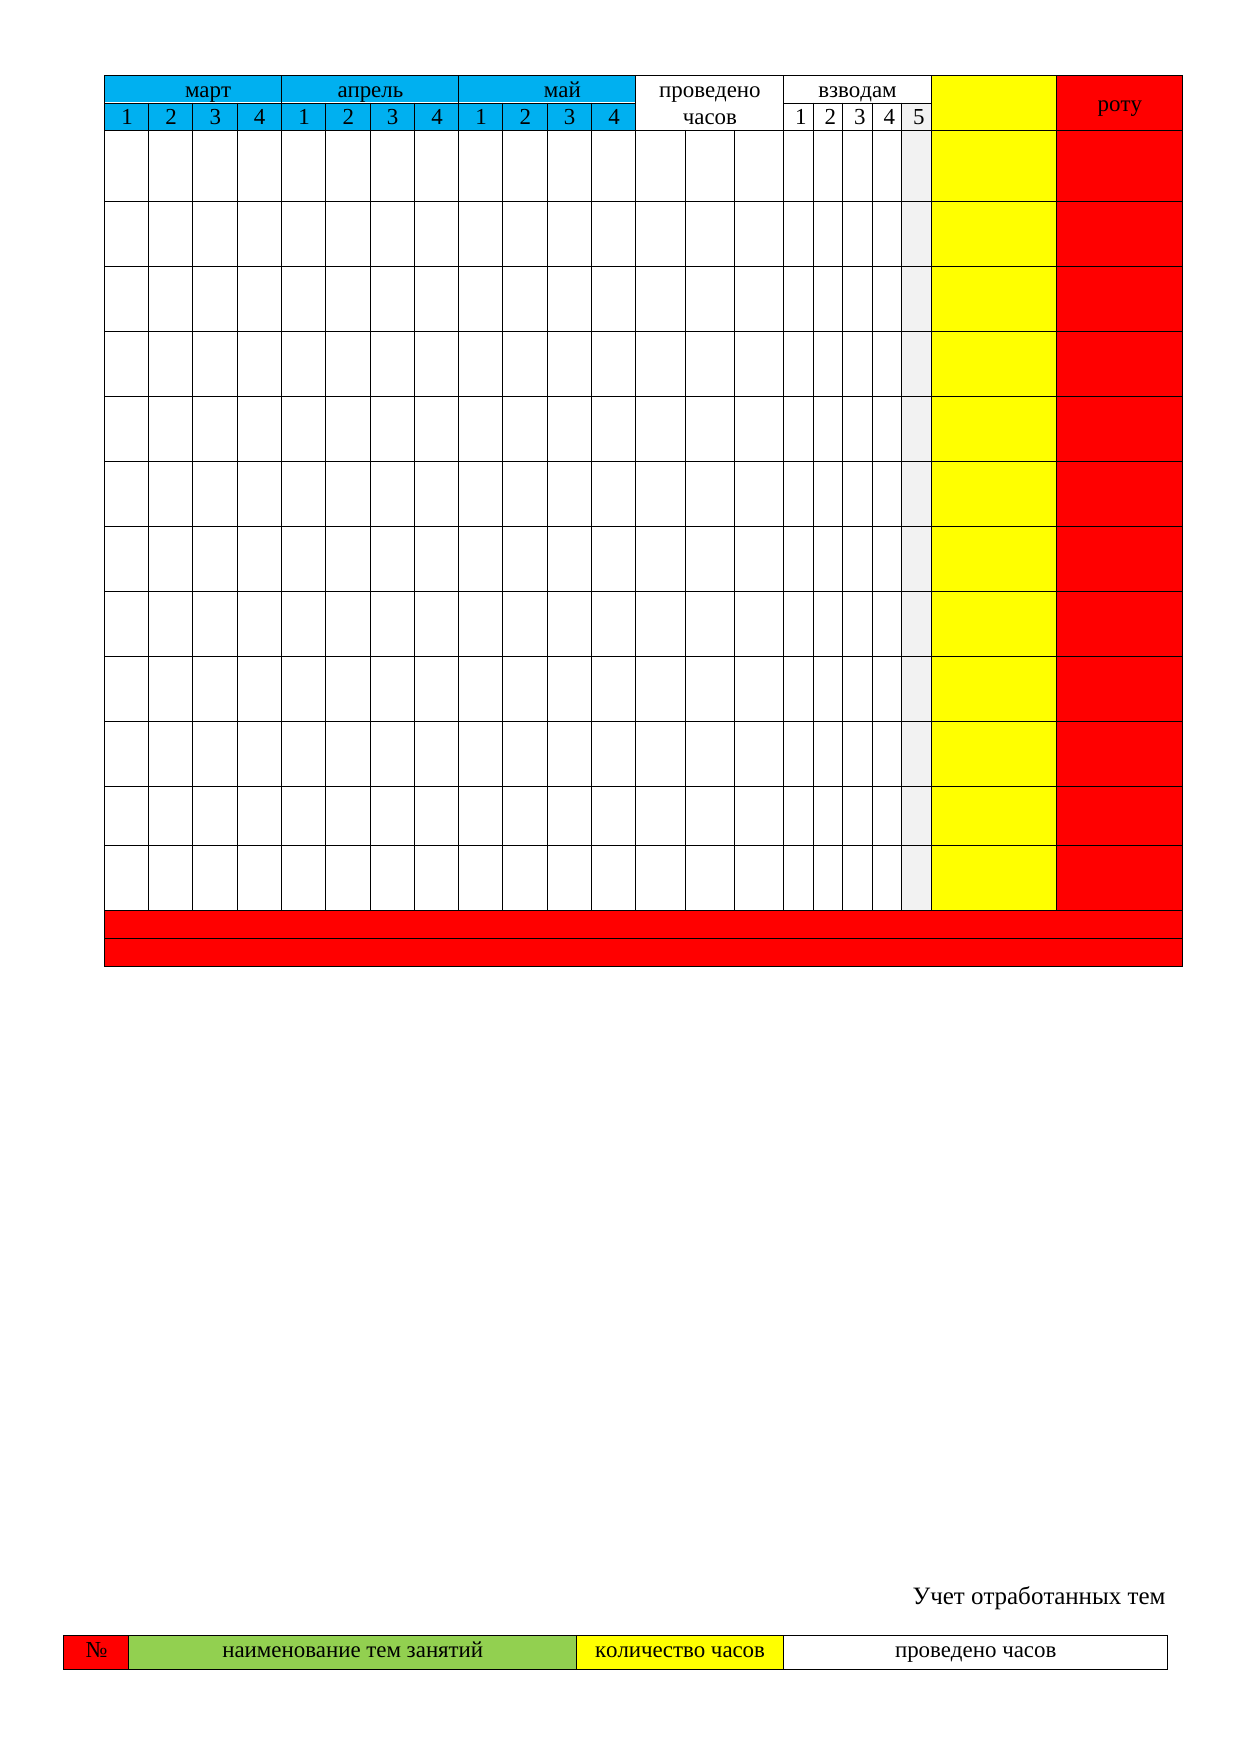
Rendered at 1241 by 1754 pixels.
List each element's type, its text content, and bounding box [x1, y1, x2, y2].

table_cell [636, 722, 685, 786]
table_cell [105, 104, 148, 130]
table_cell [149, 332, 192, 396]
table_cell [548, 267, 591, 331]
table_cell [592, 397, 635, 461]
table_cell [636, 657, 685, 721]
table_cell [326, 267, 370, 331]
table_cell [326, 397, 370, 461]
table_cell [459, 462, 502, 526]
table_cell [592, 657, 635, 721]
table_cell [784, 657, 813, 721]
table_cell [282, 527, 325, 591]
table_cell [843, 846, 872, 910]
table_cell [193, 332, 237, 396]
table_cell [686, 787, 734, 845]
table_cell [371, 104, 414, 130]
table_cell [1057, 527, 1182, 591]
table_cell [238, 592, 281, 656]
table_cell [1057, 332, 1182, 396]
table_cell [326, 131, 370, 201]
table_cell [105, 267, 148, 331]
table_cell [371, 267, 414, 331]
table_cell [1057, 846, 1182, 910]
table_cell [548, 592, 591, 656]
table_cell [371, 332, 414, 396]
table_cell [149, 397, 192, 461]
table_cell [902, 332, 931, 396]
text Учет отработанных тем [104, 1581, 1165, 1610]
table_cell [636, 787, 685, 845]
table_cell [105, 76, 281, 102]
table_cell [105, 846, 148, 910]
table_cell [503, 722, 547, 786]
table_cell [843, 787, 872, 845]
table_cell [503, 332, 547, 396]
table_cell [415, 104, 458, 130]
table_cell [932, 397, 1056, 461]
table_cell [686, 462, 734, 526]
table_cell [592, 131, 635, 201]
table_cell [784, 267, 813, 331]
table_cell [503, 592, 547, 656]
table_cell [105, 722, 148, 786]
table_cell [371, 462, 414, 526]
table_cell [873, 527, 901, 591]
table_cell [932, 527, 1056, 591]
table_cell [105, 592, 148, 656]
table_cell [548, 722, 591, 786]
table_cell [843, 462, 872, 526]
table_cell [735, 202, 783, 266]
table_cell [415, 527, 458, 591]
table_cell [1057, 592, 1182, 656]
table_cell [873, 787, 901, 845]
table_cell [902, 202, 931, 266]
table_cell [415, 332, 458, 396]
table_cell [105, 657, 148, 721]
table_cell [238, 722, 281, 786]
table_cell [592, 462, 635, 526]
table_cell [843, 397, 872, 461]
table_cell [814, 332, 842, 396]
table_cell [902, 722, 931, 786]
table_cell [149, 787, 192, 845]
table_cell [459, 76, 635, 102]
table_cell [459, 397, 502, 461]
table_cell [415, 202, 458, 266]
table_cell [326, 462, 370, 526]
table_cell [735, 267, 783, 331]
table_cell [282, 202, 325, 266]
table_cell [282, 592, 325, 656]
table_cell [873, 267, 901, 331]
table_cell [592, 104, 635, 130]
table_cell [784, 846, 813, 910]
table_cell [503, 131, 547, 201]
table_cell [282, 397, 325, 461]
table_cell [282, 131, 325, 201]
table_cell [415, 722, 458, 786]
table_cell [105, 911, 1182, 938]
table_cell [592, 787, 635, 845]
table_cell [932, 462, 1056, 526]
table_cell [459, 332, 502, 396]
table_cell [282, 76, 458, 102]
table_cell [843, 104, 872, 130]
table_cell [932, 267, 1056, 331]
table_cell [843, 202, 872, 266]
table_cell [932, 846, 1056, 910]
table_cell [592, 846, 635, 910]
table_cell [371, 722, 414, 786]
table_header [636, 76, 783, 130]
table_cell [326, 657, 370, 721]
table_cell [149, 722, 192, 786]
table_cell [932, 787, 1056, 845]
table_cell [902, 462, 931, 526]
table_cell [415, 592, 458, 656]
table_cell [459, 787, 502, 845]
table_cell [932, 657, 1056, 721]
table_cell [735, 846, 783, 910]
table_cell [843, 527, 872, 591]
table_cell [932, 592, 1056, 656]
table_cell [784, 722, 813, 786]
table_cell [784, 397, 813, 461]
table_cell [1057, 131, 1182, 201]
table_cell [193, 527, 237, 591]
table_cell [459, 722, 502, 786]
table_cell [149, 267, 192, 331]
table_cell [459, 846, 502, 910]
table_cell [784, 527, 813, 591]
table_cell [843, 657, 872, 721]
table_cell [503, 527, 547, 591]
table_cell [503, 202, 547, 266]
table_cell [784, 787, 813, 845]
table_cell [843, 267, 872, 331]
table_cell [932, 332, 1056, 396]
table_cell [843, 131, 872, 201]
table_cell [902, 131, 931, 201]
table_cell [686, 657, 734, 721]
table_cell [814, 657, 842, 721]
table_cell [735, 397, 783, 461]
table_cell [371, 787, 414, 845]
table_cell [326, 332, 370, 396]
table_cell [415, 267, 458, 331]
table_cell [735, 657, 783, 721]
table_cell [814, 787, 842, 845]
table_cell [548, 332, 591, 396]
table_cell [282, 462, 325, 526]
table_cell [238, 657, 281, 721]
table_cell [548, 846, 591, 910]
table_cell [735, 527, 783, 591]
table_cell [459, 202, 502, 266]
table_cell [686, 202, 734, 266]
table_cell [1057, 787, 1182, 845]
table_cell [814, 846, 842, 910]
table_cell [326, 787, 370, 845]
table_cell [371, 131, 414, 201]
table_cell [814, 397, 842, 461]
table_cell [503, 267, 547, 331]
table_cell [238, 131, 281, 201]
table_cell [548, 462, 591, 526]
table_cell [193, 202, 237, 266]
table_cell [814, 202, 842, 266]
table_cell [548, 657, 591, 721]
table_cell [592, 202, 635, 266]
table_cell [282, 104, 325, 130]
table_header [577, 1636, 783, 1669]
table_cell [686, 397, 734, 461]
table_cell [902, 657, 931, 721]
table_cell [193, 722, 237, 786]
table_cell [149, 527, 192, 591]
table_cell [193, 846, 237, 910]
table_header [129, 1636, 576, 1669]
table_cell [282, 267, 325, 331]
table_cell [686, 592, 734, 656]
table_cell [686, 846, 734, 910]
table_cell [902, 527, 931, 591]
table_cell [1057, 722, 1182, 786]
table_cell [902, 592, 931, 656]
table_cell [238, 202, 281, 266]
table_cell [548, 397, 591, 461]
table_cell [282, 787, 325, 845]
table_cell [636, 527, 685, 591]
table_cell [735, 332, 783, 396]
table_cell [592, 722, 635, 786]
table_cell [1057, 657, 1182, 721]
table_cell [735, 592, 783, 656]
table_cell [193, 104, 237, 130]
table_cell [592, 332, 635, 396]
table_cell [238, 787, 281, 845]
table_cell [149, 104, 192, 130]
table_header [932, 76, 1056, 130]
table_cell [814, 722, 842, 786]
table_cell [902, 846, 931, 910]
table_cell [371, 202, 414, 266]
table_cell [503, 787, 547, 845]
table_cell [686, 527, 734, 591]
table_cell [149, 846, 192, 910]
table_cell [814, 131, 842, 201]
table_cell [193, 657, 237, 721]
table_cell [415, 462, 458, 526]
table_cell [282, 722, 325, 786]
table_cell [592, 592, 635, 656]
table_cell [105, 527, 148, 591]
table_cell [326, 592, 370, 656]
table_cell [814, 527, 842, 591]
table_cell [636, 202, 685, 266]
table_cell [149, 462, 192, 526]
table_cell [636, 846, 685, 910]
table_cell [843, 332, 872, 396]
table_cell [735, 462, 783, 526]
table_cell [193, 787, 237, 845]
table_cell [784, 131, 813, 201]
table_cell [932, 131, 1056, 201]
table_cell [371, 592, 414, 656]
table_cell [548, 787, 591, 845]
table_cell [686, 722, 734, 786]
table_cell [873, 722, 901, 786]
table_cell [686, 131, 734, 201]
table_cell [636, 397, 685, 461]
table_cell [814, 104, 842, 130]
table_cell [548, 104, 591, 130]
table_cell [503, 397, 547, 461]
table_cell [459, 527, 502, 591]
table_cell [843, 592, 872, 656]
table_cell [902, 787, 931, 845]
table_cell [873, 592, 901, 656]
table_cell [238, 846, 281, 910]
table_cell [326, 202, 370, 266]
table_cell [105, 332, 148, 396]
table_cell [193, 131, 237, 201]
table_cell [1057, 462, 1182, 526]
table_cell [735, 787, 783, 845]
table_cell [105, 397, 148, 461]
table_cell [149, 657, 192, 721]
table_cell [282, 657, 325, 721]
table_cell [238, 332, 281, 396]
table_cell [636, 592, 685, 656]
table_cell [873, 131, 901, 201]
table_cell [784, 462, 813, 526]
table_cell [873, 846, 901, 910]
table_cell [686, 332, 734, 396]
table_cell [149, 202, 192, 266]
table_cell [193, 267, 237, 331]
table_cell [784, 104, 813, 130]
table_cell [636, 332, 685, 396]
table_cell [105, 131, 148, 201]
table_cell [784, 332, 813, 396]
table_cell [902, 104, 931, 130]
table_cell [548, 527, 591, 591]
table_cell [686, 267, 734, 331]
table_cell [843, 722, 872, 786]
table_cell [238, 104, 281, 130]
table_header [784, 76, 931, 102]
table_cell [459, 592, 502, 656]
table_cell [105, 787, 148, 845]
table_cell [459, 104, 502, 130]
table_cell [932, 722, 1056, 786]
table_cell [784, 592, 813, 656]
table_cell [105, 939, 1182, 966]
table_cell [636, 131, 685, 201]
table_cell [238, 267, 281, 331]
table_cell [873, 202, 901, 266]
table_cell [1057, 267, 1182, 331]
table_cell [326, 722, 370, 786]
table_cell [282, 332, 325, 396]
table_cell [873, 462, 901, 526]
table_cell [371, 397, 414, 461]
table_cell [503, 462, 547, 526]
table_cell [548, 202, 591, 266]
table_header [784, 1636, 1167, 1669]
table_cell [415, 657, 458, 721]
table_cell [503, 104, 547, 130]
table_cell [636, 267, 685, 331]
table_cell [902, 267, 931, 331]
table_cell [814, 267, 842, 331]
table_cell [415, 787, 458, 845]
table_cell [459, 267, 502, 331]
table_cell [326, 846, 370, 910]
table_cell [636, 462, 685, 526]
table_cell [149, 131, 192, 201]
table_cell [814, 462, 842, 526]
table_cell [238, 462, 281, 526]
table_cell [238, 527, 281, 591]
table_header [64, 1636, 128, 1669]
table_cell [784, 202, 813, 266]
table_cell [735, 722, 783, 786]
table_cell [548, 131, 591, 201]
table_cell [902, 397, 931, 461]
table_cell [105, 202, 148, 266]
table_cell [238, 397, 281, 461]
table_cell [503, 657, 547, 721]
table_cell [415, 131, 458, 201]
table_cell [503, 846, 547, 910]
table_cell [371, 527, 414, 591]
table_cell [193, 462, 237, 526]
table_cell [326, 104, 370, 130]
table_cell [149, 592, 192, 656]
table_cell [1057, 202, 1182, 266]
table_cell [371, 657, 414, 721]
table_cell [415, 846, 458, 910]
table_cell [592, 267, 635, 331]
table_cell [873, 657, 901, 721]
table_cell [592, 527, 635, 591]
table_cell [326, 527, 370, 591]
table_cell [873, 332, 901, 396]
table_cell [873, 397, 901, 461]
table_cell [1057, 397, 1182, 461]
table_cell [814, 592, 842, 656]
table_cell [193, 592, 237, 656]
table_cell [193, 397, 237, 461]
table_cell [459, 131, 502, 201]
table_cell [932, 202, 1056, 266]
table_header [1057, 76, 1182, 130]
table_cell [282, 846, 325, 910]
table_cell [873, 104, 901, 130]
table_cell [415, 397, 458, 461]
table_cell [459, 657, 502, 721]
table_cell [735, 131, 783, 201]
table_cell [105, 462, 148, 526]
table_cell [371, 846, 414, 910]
